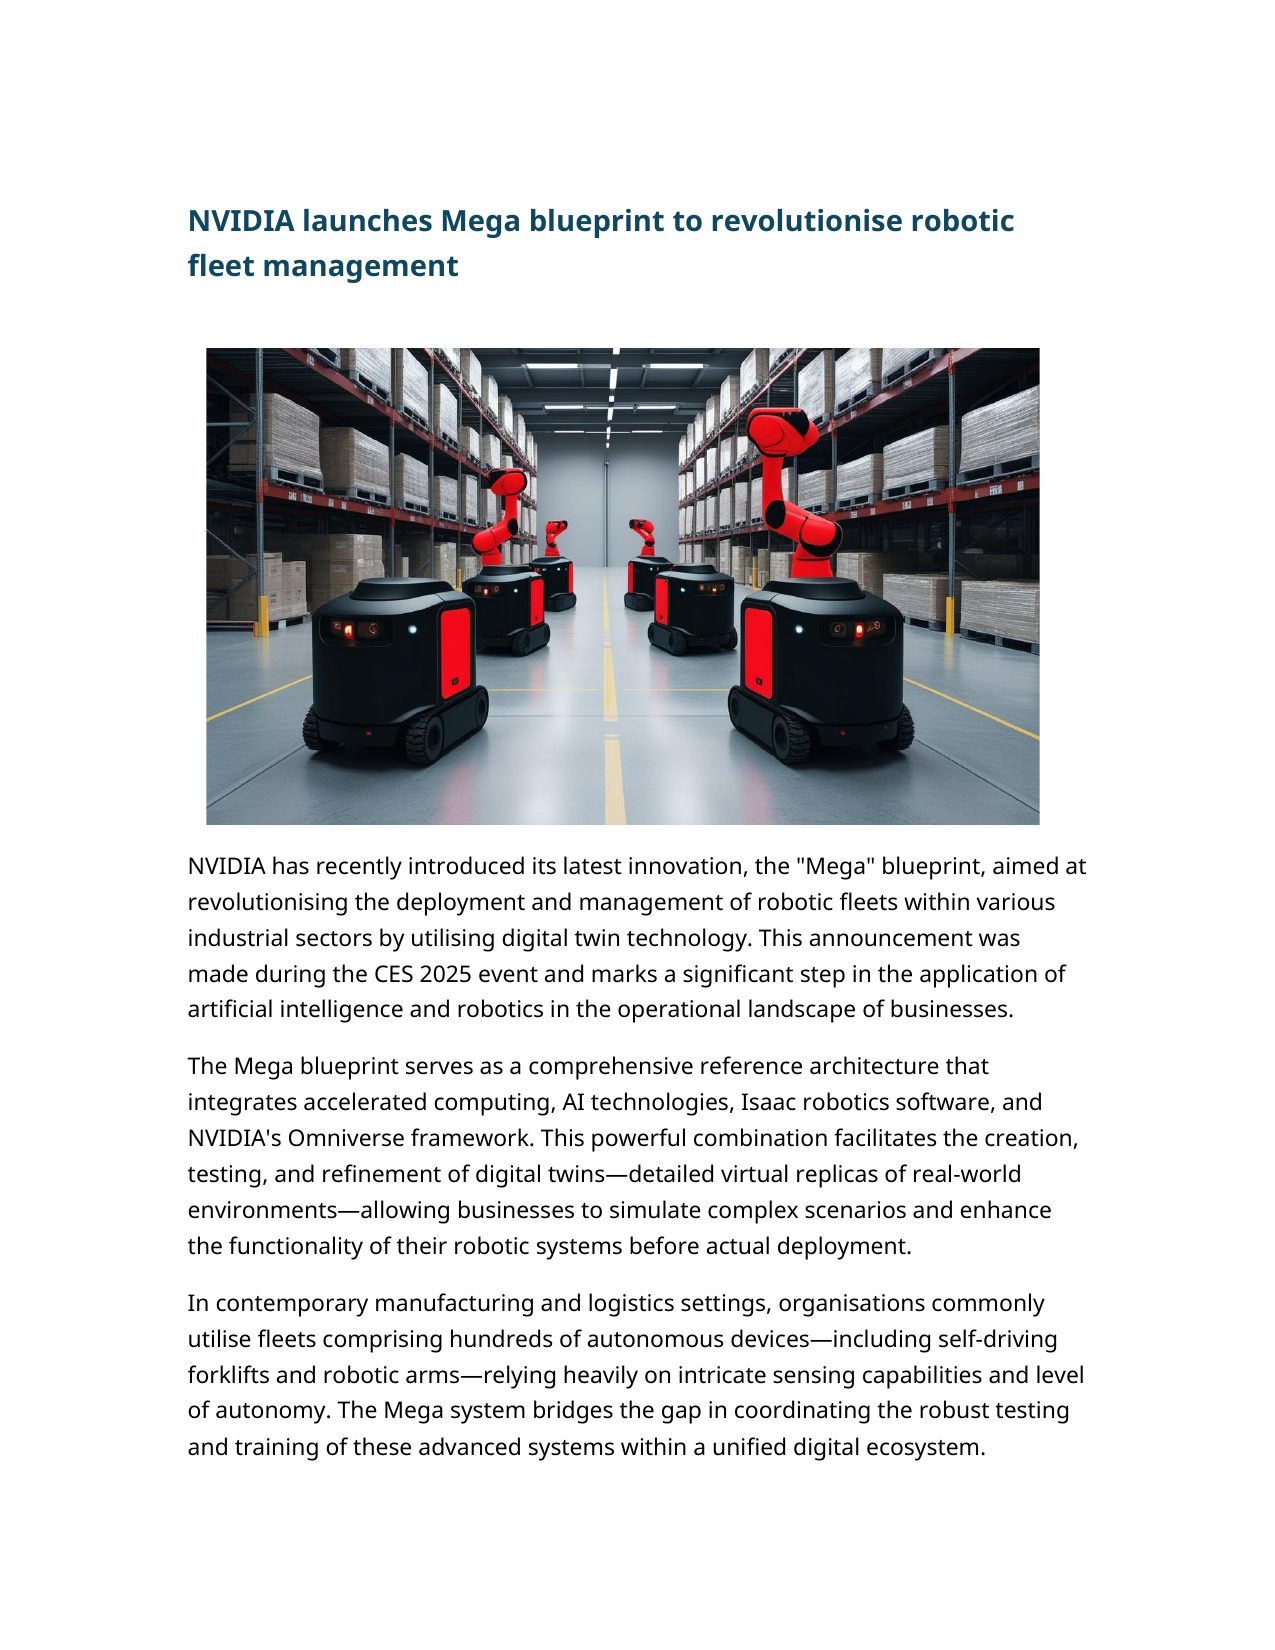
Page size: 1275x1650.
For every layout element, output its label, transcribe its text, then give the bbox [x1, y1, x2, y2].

text The Mega blueprint serves as a comprehensive reference architecture that integrates accelerated computing, AI technologies, Isaac robotics software, and NVIDIA's Omniverse framework. This powerful combination facilitates the creation, testing, and refinement of digital twins—detailed virtual replicas of real-world environments—allowing businesses to simulate complex scenarios and enhance the functionality of their robotic systems before actual deployment. [187, 1050, 1087, 1261]
text NVIDIA has recently introduced its latest innovation, the "Mega" blueprint, aimed at revolutionising the deployment and management of robotic fleets within various industrial sectors by utilising digital twin technology. This announcement was made during the CES 2025 event and marks a significant step in the application of artificial intelligence and robotics in the operational landscape of businesses. [187, 850, 1087, 1025]
subtitle NVIDIA launches Mega blueprint to revolutionise robotic fleet management [187, 200, 1087, 285]
picture [206, 348, 1040, 825]
text In contemporary manufacturing and logistics settings, organisations commonly utilise fleets comprising hundreds of autonomous devices—including self-driving forklifts and robotic arms—relying heavily on intricate sensing capabilities and level of autonomy. The Mega system bridges the gap in coordinating the robust testing and training of these advanced systems within a unified digital ecosystem. [187, 1287, 1087, 1462]
